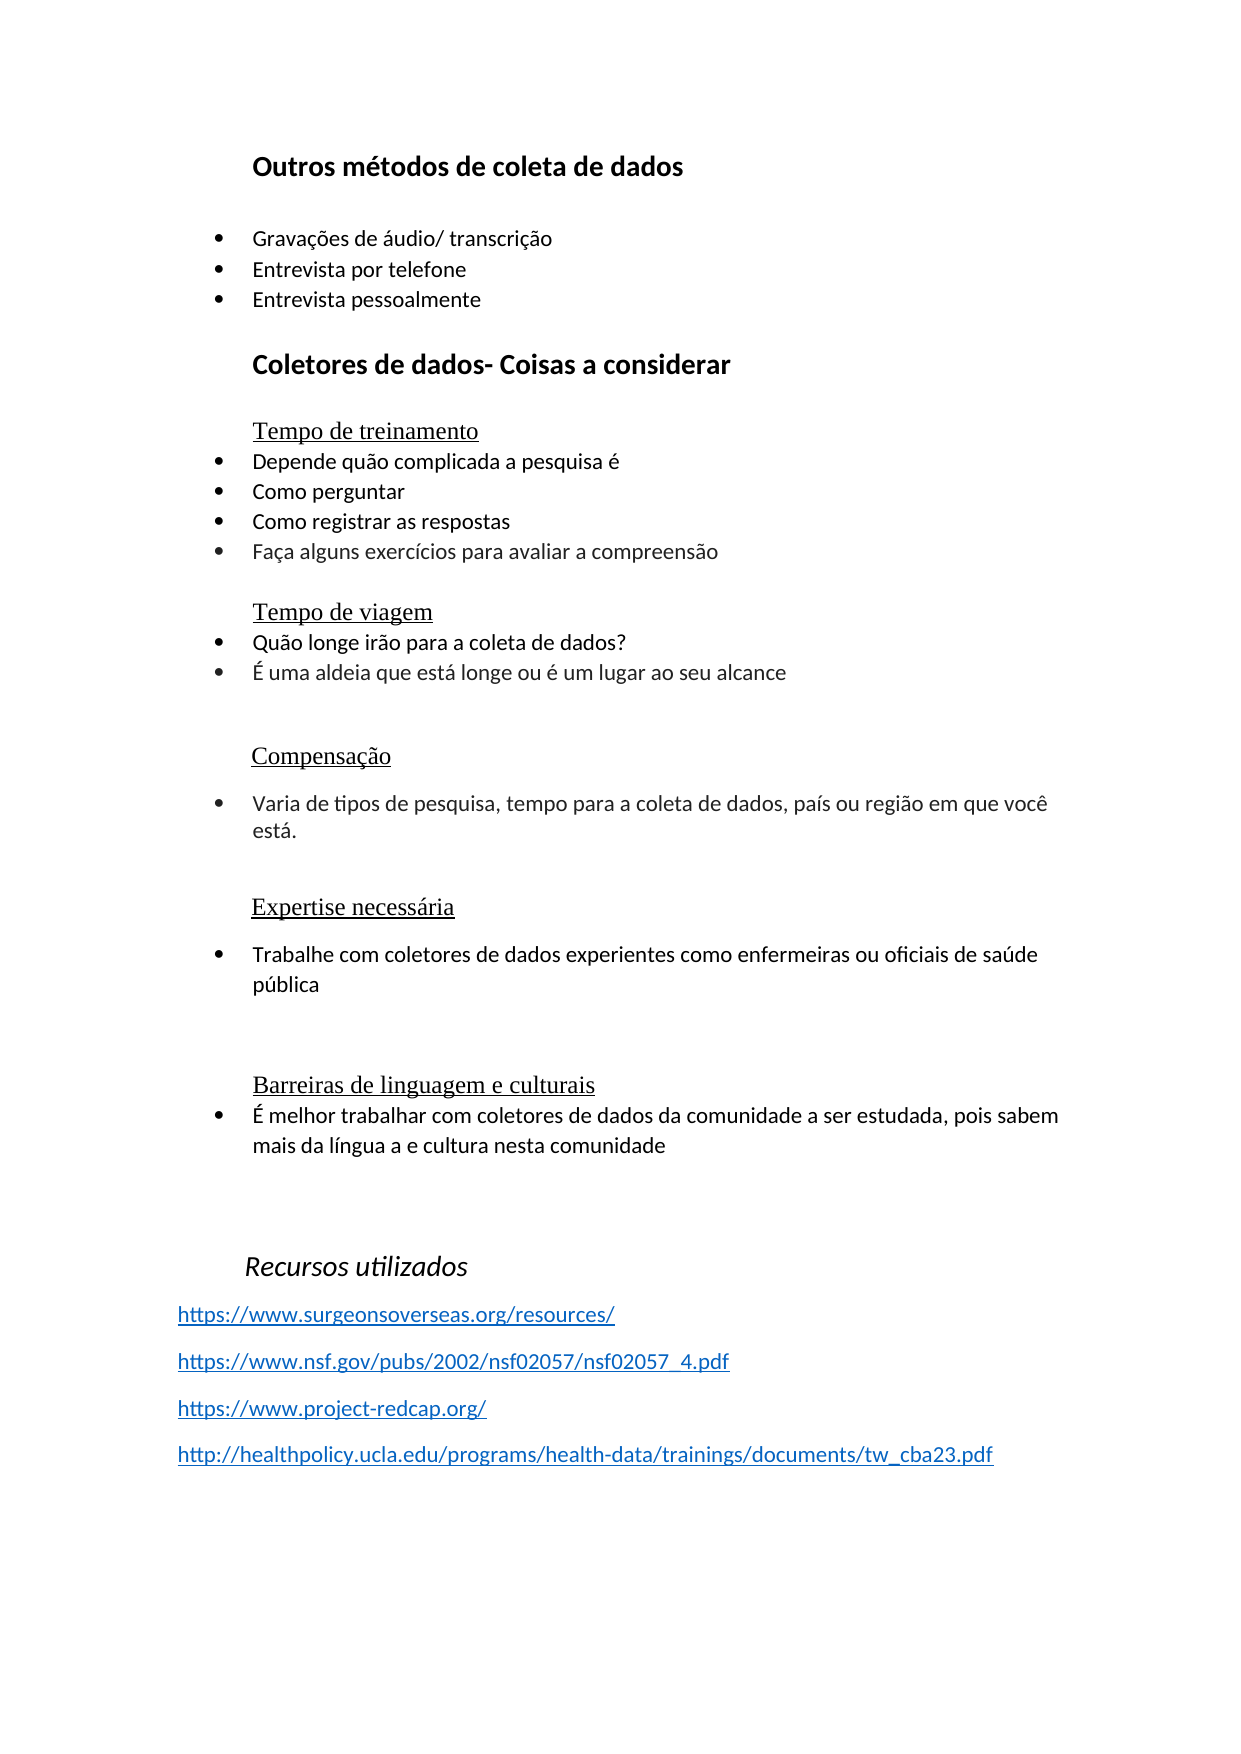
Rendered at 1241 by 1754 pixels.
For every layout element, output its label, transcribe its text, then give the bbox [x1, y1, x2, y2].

list Entrevista pessoalmente [215, 285, 1063, 313]
text Expertise necessária [177, 892, 1063, 921]
list Como perguntar [215, 477, 1063, 505]
list Outros métodos de coleta de dados [252, 148, 1063, 183]
list Tempo de viagem [252, 597, 1063, 625]
text https://www.nsf.gov/pubs/2002/nsf02057/nsf02057_4.pdf [177, 1347, 1063, 1375]
list É melhor trabalhar com coletores de dados da comunidade a ser estudada, pois sabem mais da língua a e cultura nesta comunidade [215, 1101, 1063, 1159]
list Varia de tipos de pesquisa, tempo para a coleta de dados, país ou região em que você está. [215, 789, 1063, 845]
list Faça alguns exercícios para avaliar a compreensão [215, 537, 1063, 566]
list Gravações de áudio/ transcrição [215, 224, 1063, 252]
list Barreiras de linguagem e culturais [252, 1070, 1063, 1099]
list É uma aldeia que está longe ou é um lugar ao seu alcance [215, 658, 1063, 686]
list Entrevista por telefone [215, 255, 1063, 283]
text Recursos utilizados [244, 1248, 1063, 1283]
list Trabalhe com coletores de dados experientes como enfermeiras ou oficiais de saúde pública [215, 940, 1063, 998]
list Depende quão complicada a pesquisa é [215, 447, 1063, 475]
list Quão longe irão para a coleta de dados? [215, 628, 1063, 656]
text Compensação [177, 741, 1063, 770]
text https://www.surgeonsoverseas.org/resources/ [177, 1300, 1063, 1328]
list Coletores de dados- Coisas a considerar [252, 346, 1063, 382]
list Tempo de treinamento [252, 416, 1063, 444]
text http://healthpolicy.ucla.edu/programs/health-data/trainings/documents/tw_cba23.pdf [177, 1441, 1063, 1468]
list Como registrar as respostas [215, 507, 1063, 535]
text https://www.project-redcap.org/ [177, 1394, 1063, 1422]
